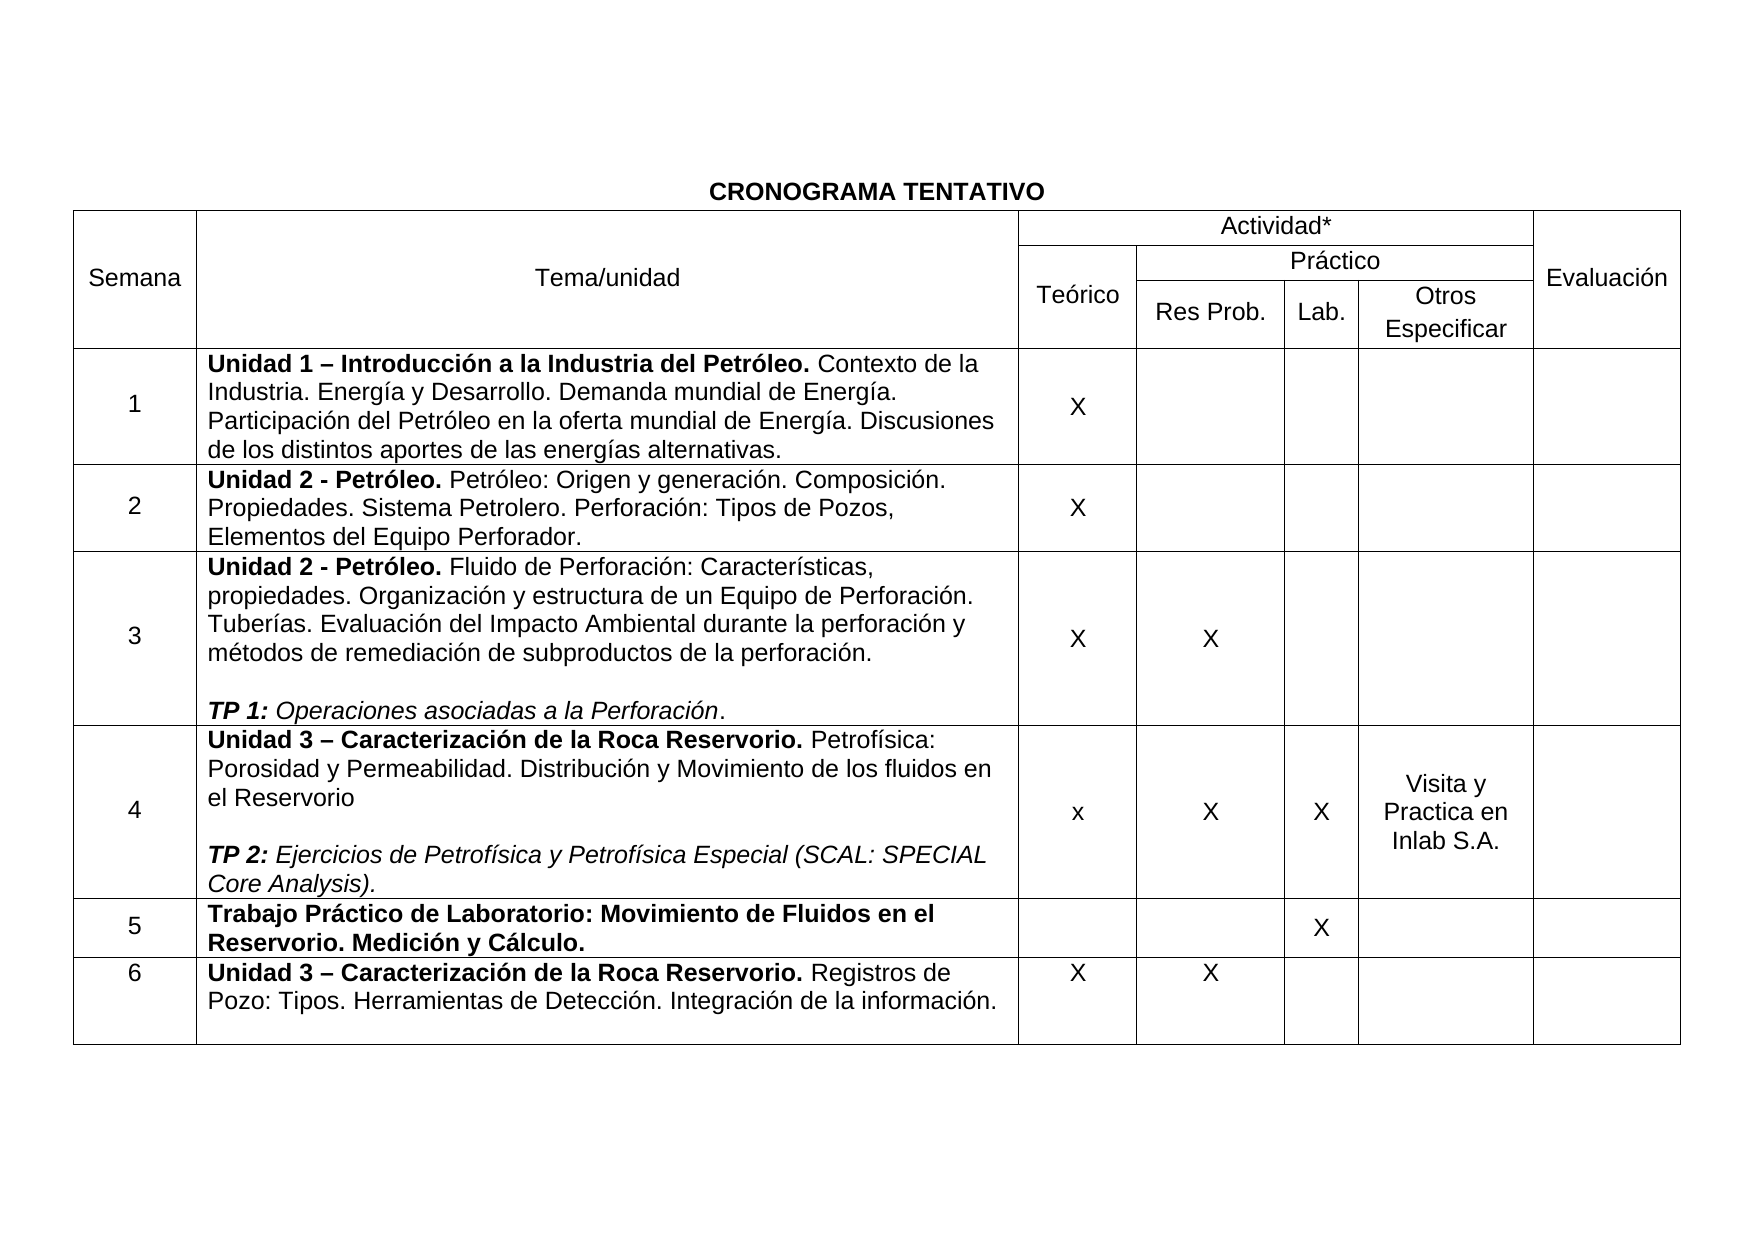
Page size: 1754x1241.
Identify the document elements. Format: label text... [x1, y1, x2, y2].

table_cell 3 [74, 552, 196, 724]
table_header Tema/unidad [197, 211, 1018, 348]
table_cell [1137, 465, 1284, 551]
table_cell X [1019, 465, 1136, 551]
table_cell X [1137, 726, 1284, 898]
table_cell 1 [74, 349, 196, 464]
table_cell [1359, 465, 1533, 551]
table_cell [1359, 899, 1533, 957]
table_cell X [1137, 552, 1284, 724]
table_cell Unidad 3 – Caracterización de la Roca Reservorio. Petrofísica: Porosidad y Permeabilidad. Distribución y Movimiento de los fluidos en el Reservorio TP 2: Ejercicios de Petrofísica y Petrofísica Especial (SCAL: SPECIAL Core Analysis). [197, 726, 1018, 898]
table_cell [1285, 958, 1358, 1044]
table_cell Res Prob. [1137, 281, 1284, 348]
table_cell Unidad 1 – Introducción a la Industria del Petróleo. Contexto de la Industria. Energía y Desarrollo. Demanda mundial de Energía. Participación del Petróleo en la oferta mundial de Energía. Discusiones de los distintos aportes de las energías alternativas. [197, 349, 1018, 464]
table_cell 6 [74, 958, 196, 1044]
table_cell [1137, 349, 1284, 464]
table_cell [1534, 726, 1680, 898]
table_cell Unidad 2 - Petróleo. Fluido de Perforación: Características, propiedades. Organización y estructura de un Equipo de Perforación. Tuberías. Evaluación del Impacto Ambiental durante la perforación y métodos de remediación de subproductos de la perforación. TP 1: Operaciones asociadas a la Perforación. [197, 552, 1018, 724]
table_cell Unidad 2 - Petróleo. Petróleo: Origen y generación. Composición. Propiedades. Sistema Petrolero. Perforación: Tipos de Pozos, Elementos del Equipo Perforador. [197, 465, 1018, 551]
table_cell [1137, 899, 1284, 957]
table_cell 2 [74, 465, 196, 551]
table_cell X [1137, 958, 1284, 1044]
table_header Evaluación [1534, 211, 1680, 348]
table_cell X [1019, 958, 1136, 1044]
table_cell [1285, 465, 1358, 551]
table_cell X [1019, 349, 1136, 464]
text CRONOGRAMA TENTATIVO [148, 177, 1606, 206]
table_cell [1359, 349, 1533, 464]
table_cell [1534, 552, 1680, 724]
table_cell Teórico [1019, 246, 1136, 348]
table_cell 4 [74, 726, 196, 898]
table_cell [1534, 958, 1680, 1044]
table_cell [1359, 958, 1533, 1044]
table_cell x [1019, 726, 1136, 898]
table_header Actividad* [1019, 211, 1533, 245]
table_cell Visita y Practica en Inlab S.A. [1359, 726, 1533, 898]
table_cell Práctico [1137, 246, 1533, 280]
table_cell [1534, 349, 1680, 464]
table_header Semana [74, 211, 196, 348]
table_cell [1285, 552, 1358, 724]
table_cell Trabajo Práctico de Laboratorio: Movimiento de Fluidos en el Reservorio. Medición y Cálculo. [197, 899, 1018, 957]
table_cell [1534, 899, 1680, 957]
table_cell Lab. [1285, 281, 1358, 348]
table_cell X [1285, 899, 1358, 957]
table_cell [1534, 465, 1680, 551]
table_cell [1285, 349, 1358, 464]
table_cell X [1019, 552, 1136, 724]
table_cell [1359, 552, 1533, 724]
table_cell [197, 958, 1018, 1044]
table_cell X [1285, 726, 1358, 898]
table_cell [1019, 899, 1136, 957]
table_cell Otros Especificar [1359, 281, 1533, 348]
table_cell 5 [74, 899, 196, 957]
